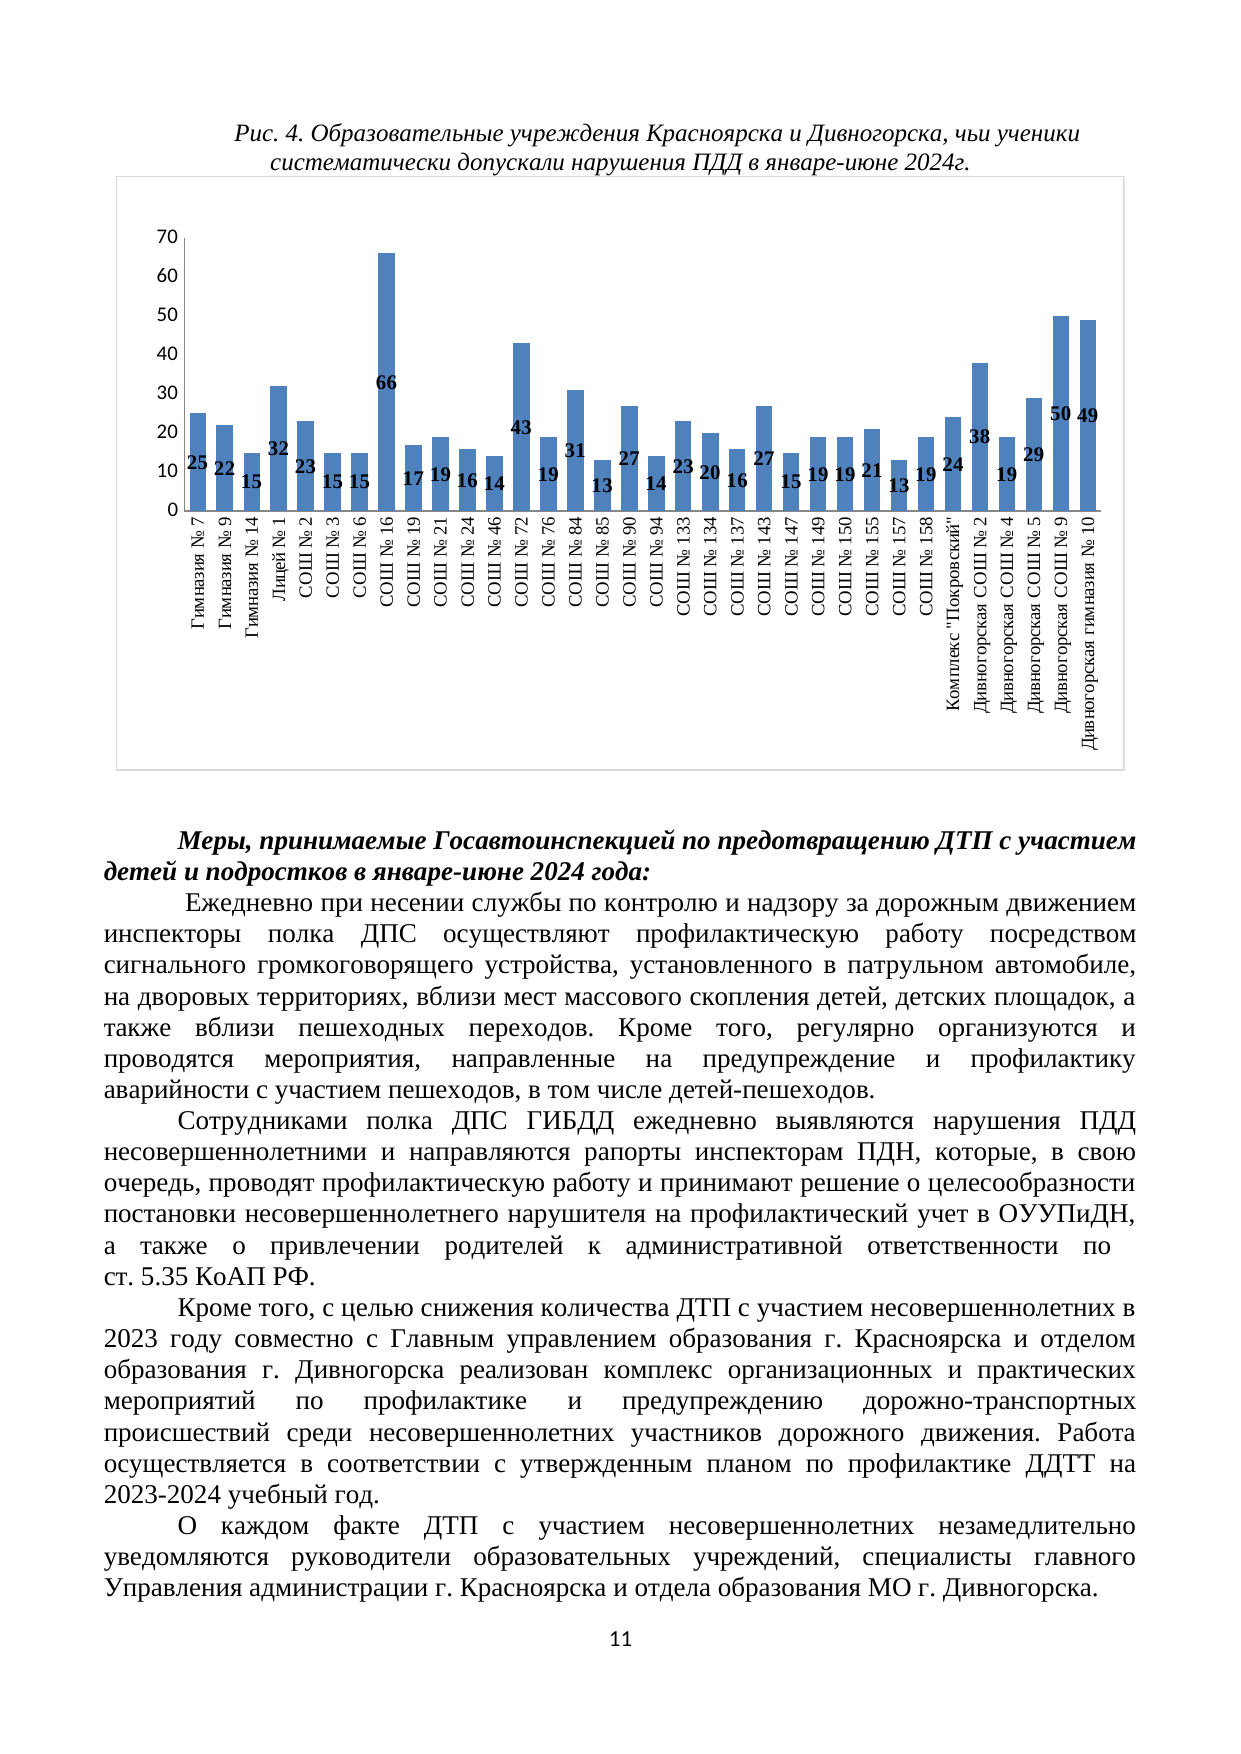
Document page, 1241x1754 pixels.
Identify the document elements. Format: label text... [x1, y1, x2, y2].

text Ежедневно при несении службы по контролю и надзору за дорожным движением инспекторы полка ДПС осуществляют профилактическую работу посредством сигнального громкоговорящего устройства, установленного в патрульном автомобиле, на дворовых территориях, вблизи мест массового скопления детей, детских площадок, а также вблизи пешеходных переходов. Кроме того, регулярно организуются и проводятся мероприятия, направленные на предупреждение и профилактику аварийности с участием пешеходов, в том числе детей-пешеходов. [103, 886, 1137, 1104]
text О каждом факте ДТП с участием несовершеннолетних незамедлительно уведомляются руководители образовательных учреждений, специалисты главного Управления администрации г. Красноярска и отдела образования МО г. Дивногорска. [103, 1509, 1137, 1602]
text Меры, принимаемые Госавтоинспекцией по предотвращению ДТП с участием детей и подростков в январе-июне 2024 года: [103, 824, 1137, 886]
text Кроме того, с целью снижения количества ДТП с участием несовершеннолетних в 2023 году совместно с Главным управлением образования г. Красноярска и отделом образования г. Дивногорска реализован комплекс организационных и практических мероприятий по профилактике и предупреждению дорожно-транспортных происшествий среди несовершеннолетних участников дорожного движения. Работа осуществляется в соответствии с утвержденным планом по профилактике ДДТТ на 2023-2024 учебный год. [103, 1291, 1137, 1509]
text Рис. 4. Образовательные учреждения Красноярска и Дивногорска, чьи ученики систематически допускали нарушения ПДД в январе-июне 2024г. [103, 118, 1137, 176]
text Сотрудниками полка ДПС ГИБДД ежедневно выявляются нарушения ПДД несовершеннолетними и направляются рапорты инспекторам ПДН, которые, в свою очередь, проводят профилактическую работу и принимают решение о целесообразности постановки несовершеннолетнего нарушителя на профилактический учет в ОУУПиДН, а также о привлечении родителей к административной ответственности по ст. 5.35 КоАП РФ. [103, 1104, 1137, 1291]
